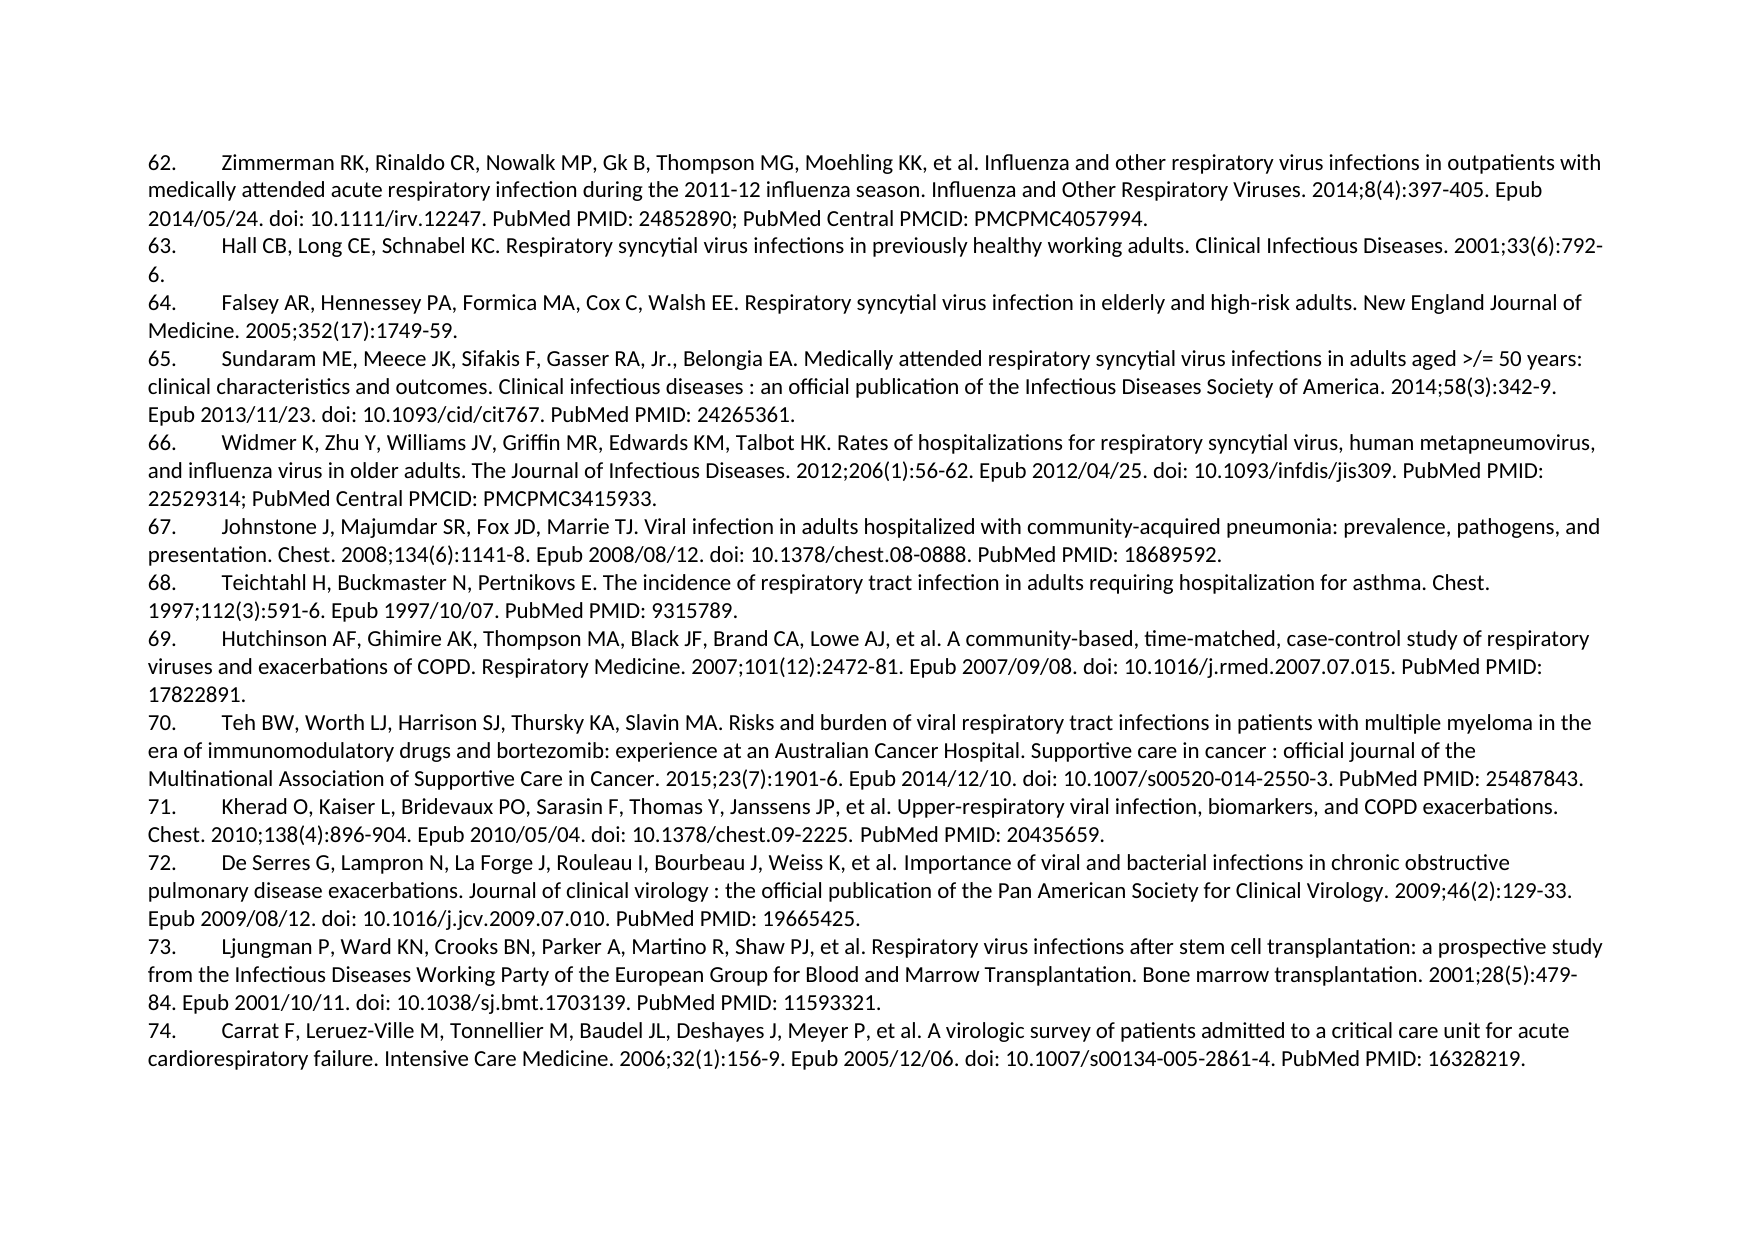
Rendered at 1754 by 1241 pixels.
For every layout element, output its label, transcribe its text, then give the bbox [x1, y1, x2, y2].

text 69. Hutchinson AF, Ghimire AK, Thompson MA, Black JF, Brand CA, Lowe AJ, et al. A community-based, time-matched, case-control study of respiratory viruses and exacerbations of COPD. Respiratory Medicine. 2007;101(12):2472-81. Epub 2007/09/08. doi: 10.1016/j.rmed.2007.07.015. PubMed PMID: 17822891. [148, 624, 1606, 708]
text 63. Hall CB, Long CE, Schnabel KC. Respiratory syncytial virus infections in previously healthy working adults. Clinical Infectious Diseases. 2001;33(6):792-6. [148, 232, 1606, 288]
text 64. Falsey AR, Hennessey PA, Formica MA, Cox C, Walsh EE. Respiratory syncytial virus infection in elderly and high-risk adults. New England Journal of Medicine. 2005;352(17):1749-59. [148, 288, 1606, 344]
text 71. Kherad O, Kaiser L, Bridevaux PO, Sarasin F, Thomas Y, Janssens JP, et al. Upper-respiratory viral infection, biomarkers, and COPD exacerbations. Chest. 2010;138(4):896-904. Epub 2010/05/04. doi: 10.1378/chest.09-2225. PubMed PMID: 20435659. [148, 792, 1606, 848]
text 62. Zimmerman RK, Rinaldo CR, Nowalk MP, Gk B, Thompson MG, Moehling KK, et al. Influenza and other respiratory virus infections in outpatients with medically attended acute respiratory infection during the 2011-12 influenza season. Influenza and Other Respiratory Viruses. 2014;8(4):397-405. Epub 2014/05/24. doi: 10.1111/irv.12247. PubMed PMID: 24852890; PubMed Central PMCID: PMCPMC4057994. [148, 148, 1606, 232]
text 74. Carrat F, Leruez-Ville M, Tonnellier M, Baudel JL, Deshayes J, Meyer P, et al. A virologic survey of patients admitted to a critical care unit for acute cardiorespiratory failure. Intensive Care Medicine. 2006;32(1):156-9. Epub 2005/12/06. doi: 10.1007/s00134-005-2861-4. PubMed PMID: 16328219. [148, 1016, 1606, 1072]
text 65. Sundaram ME, Meece JK, Sifakis F, Gasser RA, Jr., Belongia EA. Medically attended respiratory syncytial virus infections in adults aged >/= 50 years: clinical characteristics and outcomes. Clinical infectious diseases : an official publication of the Infectious Diseases Society of America. 2014;58(3):342-9. Epub 2013/11/23. doi: 10.1093/cid/cit767. PubMed PMID: 24265361. [148, 344, 1606, 428]
text 72. De Serres G, Lampron N, La Forge J, Rouleau I, Bourbeau J, Weiss K, et al. Importance of viral and bacterial infections in chronic obstructive pulmonary disease exacerbations. Journal of clinical virology : the official publication of the Pan American Society for Clinical Virology. 2009;46(2):129-33. Epub 2009/08/12. doi: 10.1016/j.jcv.2009.07.010. PubMed PMID: 19665425. [148, 848, 1606, 932]
text 66. Widmer K, Zhu Y, Williams JV, Griffin MR, Edwards KM, Talbot HK. Rates of hospitalizations for respiratory syncytial virus, human metapneumovirus, and influenza virus in older adults. The Journal of Infectious Diseases. 2012;206(1):56-62. Epub 2012/04/25. doi: 10.1093/infdis/jis309. PubMed PMID: 22529314; PubMed Central PMCID: PMCPMC3415933. [148, 428, 1606, 512]
text 68. Teichtahl H, Buckmaster N, Pertnikovs E. The incidence of respiratory tract infection in adults requiring hospitalization for asthma. Chest. 1997;112(3):591-6. Epub 1997/10/07. PubMed PMID: 9315789. [148, 568, 1606, 624]
text 73. Ljungman P, Ward KN, Crooks BN, Parker A, Martino R, Shaw PJ, et al. Respiratory virus infections after stem cell transplantation: a prospective study from the Infectious Diseases Working Party of the European Group for Blood and Marrow Transplantation. Bone marrow transplantation. 2001;28(5):479-84. Epub 2001/10/11. doi: 10.1038/sj.bmt.1703139. PubMed PMID: 11593321. [148, 932, 1606, 1016]
text 70. Teh BW, Worth LJ, Harrison SJ, Thursky KA, Slavin MA. Risks and burden of viral respiratory tract infections in patients with multiple myeloma in the era of immunomodulatory drugs and bortezomib: experience at an Australian Cancer Hospital. Supportive care in cancer : official journal of the Multinational Association of Supportive Care in Cancer. 2015;23(7):1901-6. Epub 2014/12/10. doi: 10.1007/s00520-014-2550-3. PubMed PMID: 25487843. [148, 708, 1606, 792]
text 67. Johnstone J, Majumdar SR, Fox JD, Marrie TJ. Viral infection in adults hospitalized with community-acquired pneumonia: prevalence, pathogens, and presentation. Chest. 2008;134(6):1141-8. Epub 2008/08/12. doi: 10.1378/chest.08-0888. PubMed PMID: 18689592. [148, 512, 1606, 568]
